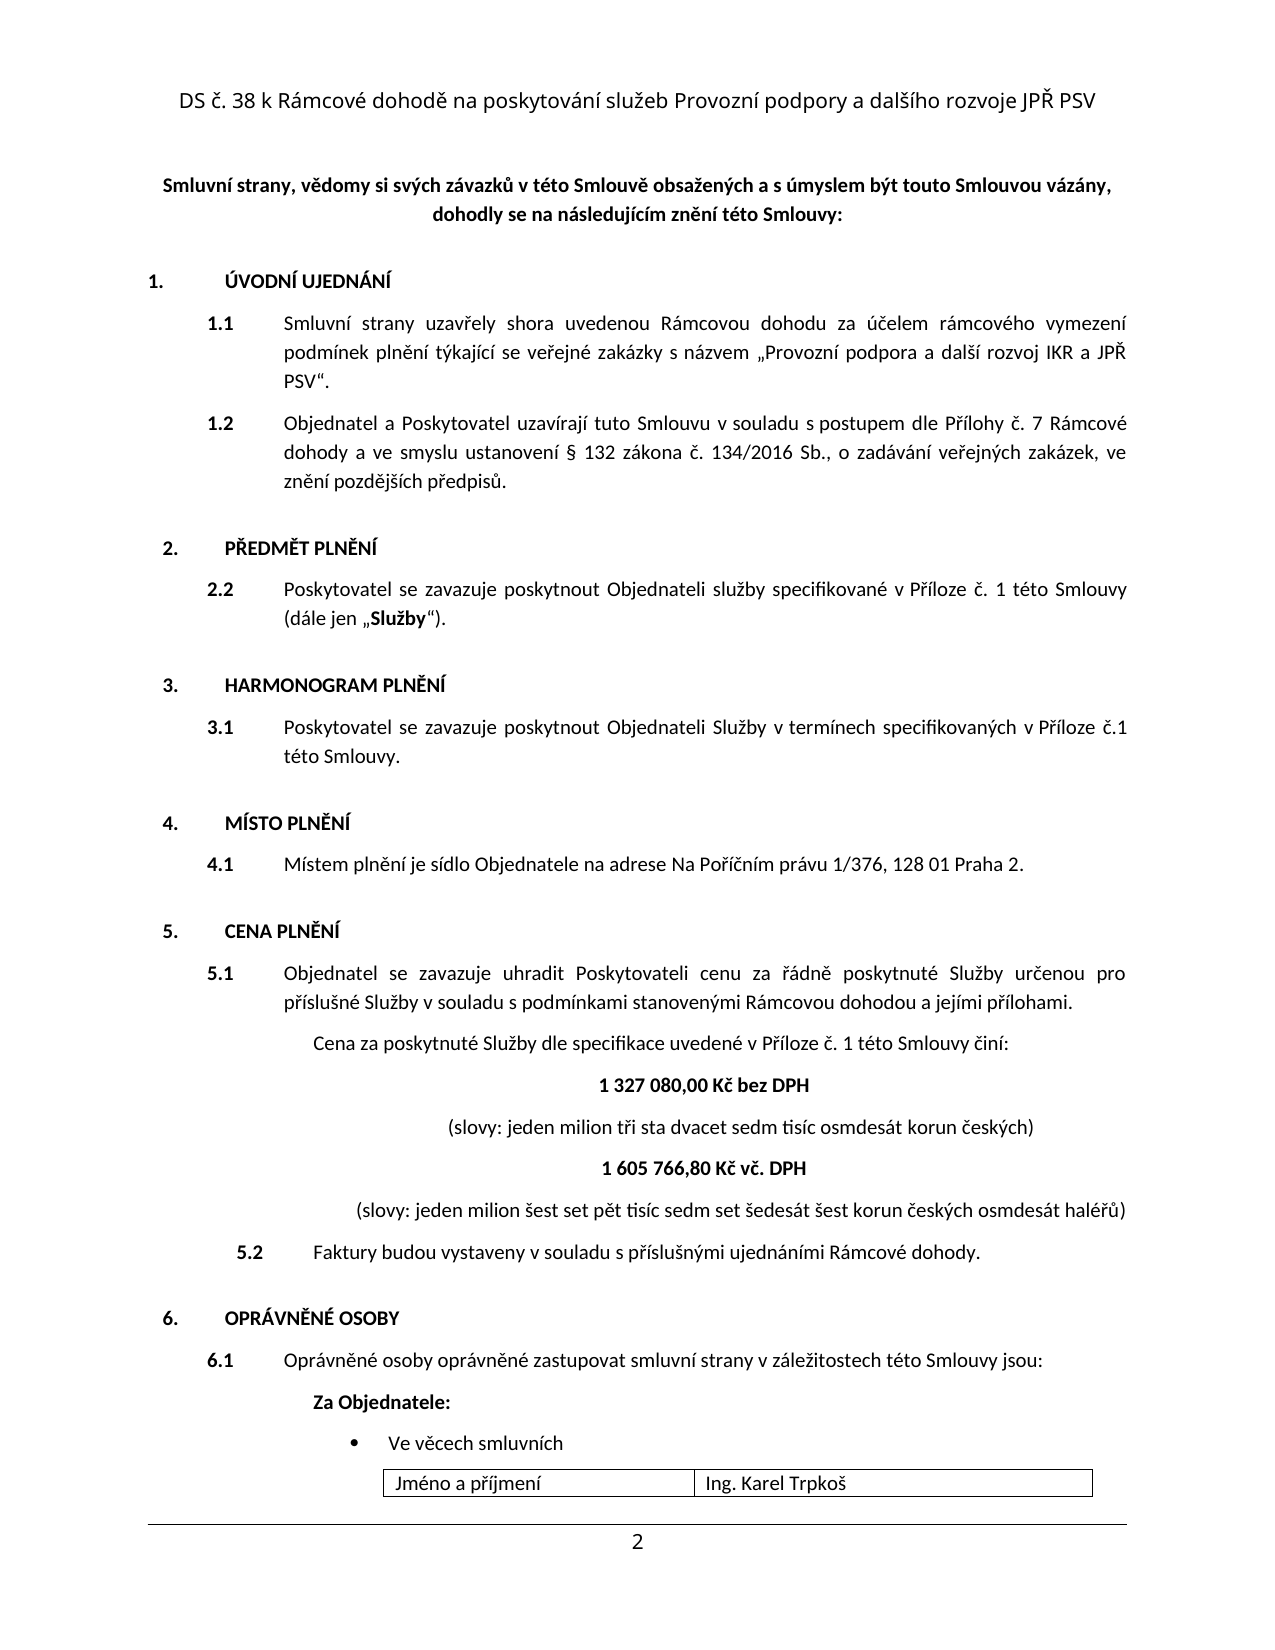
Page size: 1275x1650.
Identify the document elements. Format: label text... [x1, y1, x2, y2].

list 1 327 080,00 Kč bez DPH [207, 1069, 1127, 1098]
list Smluvní strany uzavřely shora uvedenou Rámcovou dohodu za účelem rámcového vymezení podmínek plnění týkající se veřejné zakázky s názvem „Provozní podpora a další rozvoj IKR a JPŘ PSV“. [207, 307, 1127, 394]
text Smluvní strany, vědomy si svých závazků v této Smlouvě obsažených a s úmyslem být touto Smlouvou vázány, dohodly se na následujícím znění této Smlouvy: [148, 169, 1127, 227]
list Poskytovatel se zavazuje poskytnout Objednateli Služby v termínech specifikovaných v Příloze č.1 této Smlouvy. [207, 711, 1127, 769]
list Místem plnění je sídlo Objednatele na adrese Na Poříčním právu 1/376, 128 01 Praha 2. [207, 848, 1127, 877]
list Oprávněné osoby oprávněné zastupovat smluvní strany v záležitostech této Smlouvy jsou: [207, 1344, 1127, 1373]
list Poskytovatel se zavazuje poskytnout Objednateli služby specifikované v Příloze č. 1 této Smlouvy (dále jen „Služby“). [207, 573, 1127, 632]
list ÚVODNÍ UJEDNÁNÍ [148, 265, 1127, 294]
text OPRÁVNĚNÉ OSOBY [162, 1302, 1127, 1332]
text MÍSTO PLNĚNÍ [162, 807, 1127, 836]
list Objednatel se zavazuje uhradit Poskytovateli cenu za řádně poskytnuté Služby určenou pro příslušné Služby v souladu s podmínkami stanovenými Rámcovou dohodou a jejími přílohami. [207, 957, 1127, 1015]
table_header Jméno a příjmení [384, 1470, 694, 1496]
list (slovy: jeden milion tři sta dvacet sedm tisíc osmdesát korun českých) [281, 1111, 1127, 1140]
list Objednatel a Poskytovatel uzavírají tuto Smlouvu v souladu s postupem dle Přílohy č. 7 Rámcové dohody a ve smyslu ustanovení § 132 zákona č. 134/2016 Sb., o zadávání veřejných zakázek, ve znění pozdějších předpisů. [207, 407, 1127, 494]
table_header Ing. Karel Trpkoš [695, 1470, 1092, 1496]
list 1 605 766,80 Kč vč. DPH [281, 1152, 1127, 1182]
list Za Objednatele: [313, 1386, 1127, 1415]
text PŘEDMĚT PLNĚNÍ [162, 532, 1127, 561]
text CENA PLNĚNÍ [162, 915, 1127, 944]
list Cena za poskytnuté Služby dle specifikace uvedené v Příloze č. 1 této Smlouvy činí: [313, 1027, 1127, 1057]
list (slovy: jeden milion šest set pět tisíc sedm set šedesát šest korun českých osmdesát haléřů) [281, 1194, 1127, 1223]
list Ve věcech smluvních [351, 1427, 1127, 1457]
text Faktury budou vystaveny v souladu s příslušnými ujednáními Rámcové dohody. [236, 1236, 1127, 1265]
text HARMONOGRAM PLNĚNÍ [162, 669, 1127, 698]
